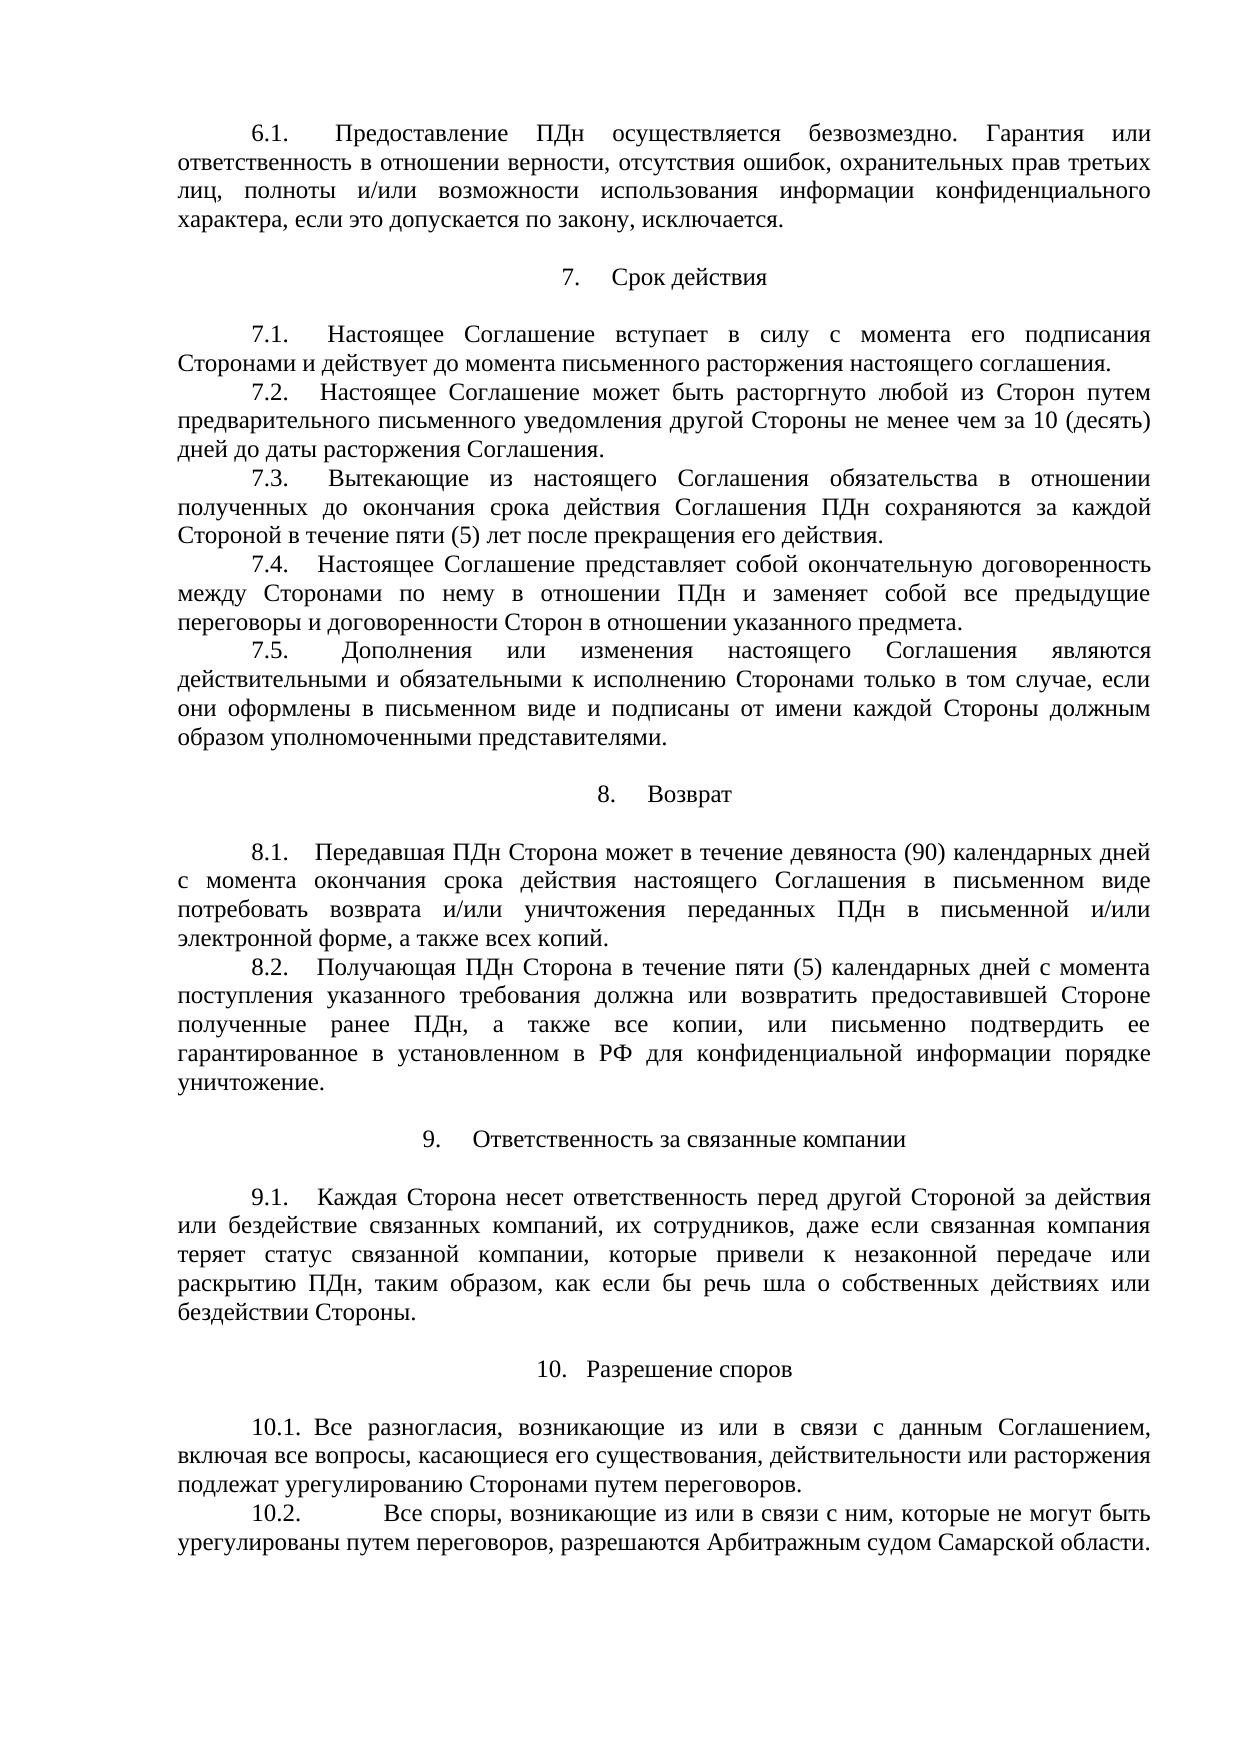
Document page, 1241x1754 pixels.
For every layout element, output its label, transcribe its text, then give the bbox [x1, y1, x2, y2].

text 7. Срок действия [177, 262, 1152, 291]
text 10.2. Все споры, возникающие из или в связи с ним, которые не могут быть урегулированы путем переговоров, разрешаются Арбитражным судом Самарской области. [177, 1498, 1152, 1556]
text 9. Ответственность за связанные компании [177, 1124, 1152, 1153]
text 7.1. Настоящее Соглашение вступает в силу с момента его подписания Сторонами и действует до момента письменного расторжения настоящего соглашения. [177, 319, 1152, 377]
text 8. Возврат [177, 779, 1152, 808]
text 7.5. Дополнения или изменения настоящего Соглашения являются действительными и обязательными к исполнению Сторонами только в том случае, если они оформлены в письменном виде и подписаны от имени каждой Стороны должным образом уполномоченными представителями. [177, 636, 1152, 751]
text 8.1. Передавшая ПДн Сторона может в течение девяноста (90) календарных дней с момента окончания срока действия настоящего Соглашения в письменном виде потребовать возврата и/или уничтожения переданных ПДн в письменной и/или электронной форме, а также всех копий. [177, 837, 1152, 952]
text 7.4. Настоящее Соглашение представляет собой окончательную договоренность между Сторонами по нему в отношении ПДн и заменяет собой все предыдущие переговоры и договоренности Сторон в отношении указанного предмета. [177, 549, 1152, 636]
text 8.2. Получающая ПДн Сторона в течение пяти (5) календарных дней с момента поступления указанного требования должна или возвратить предоставившей Стороне полученные ранее ПДн, а также все копии, или письменно подтвердить ее гарантированное в установленном в РФ для конфиденциальной информации порядке уничтожение. [177, 952, 1152, 1096]
text 9.1. Каждая Сторона несет ответственность перед другой Стороной за действия или бездействие связанных компаний, их сотрудников, даже если связанная компания теряет статус связанной компании, которые привели к незаконной передаче или раскрытию ПДн, таким образом, как если бы речь шла о собственных действиях или бездействии Стороны. [177, 1182, 1152, 1326]
text 7.2. Настоящее Соглашение может быть расторгнуто любой из Сторон путем предварительного письменного уведомления другой Стороны не менее чем за 10 (десять) дней до даты расторжения Соглашения. [177, 377, 1152, 463]
text 10.1. Все разногласия, возникающие из или в связи с данным Соглашением, включая все вопросы, касающиеся его существования, действительности или расторжения подлежат урегулированию Сторонами путем переговоров. [177, 1412, 1152, 1498]
text 6.1. Предоставление ПДн осуществляется безвозмездно. Гарантия или ответственность в отношении верности, отсутствия ошибок, охранительных прав третьих лиц, полноты и/или возможности использования информации конфиденциального характера, если это допускается по закону, исключается. [177, 118, 1152, 233]
text 7.3. Вытекающие из настоящего Соглашения обязательства в отношении полученных до окончания срока действия Соглашения ПДн сохраняются за каждой Стороной в течение пяти (5) лет после прекращения его действия. [177, 463, 1152, 549]
text 10. Разрешение споров [177, 1354, 1152, 1383]
